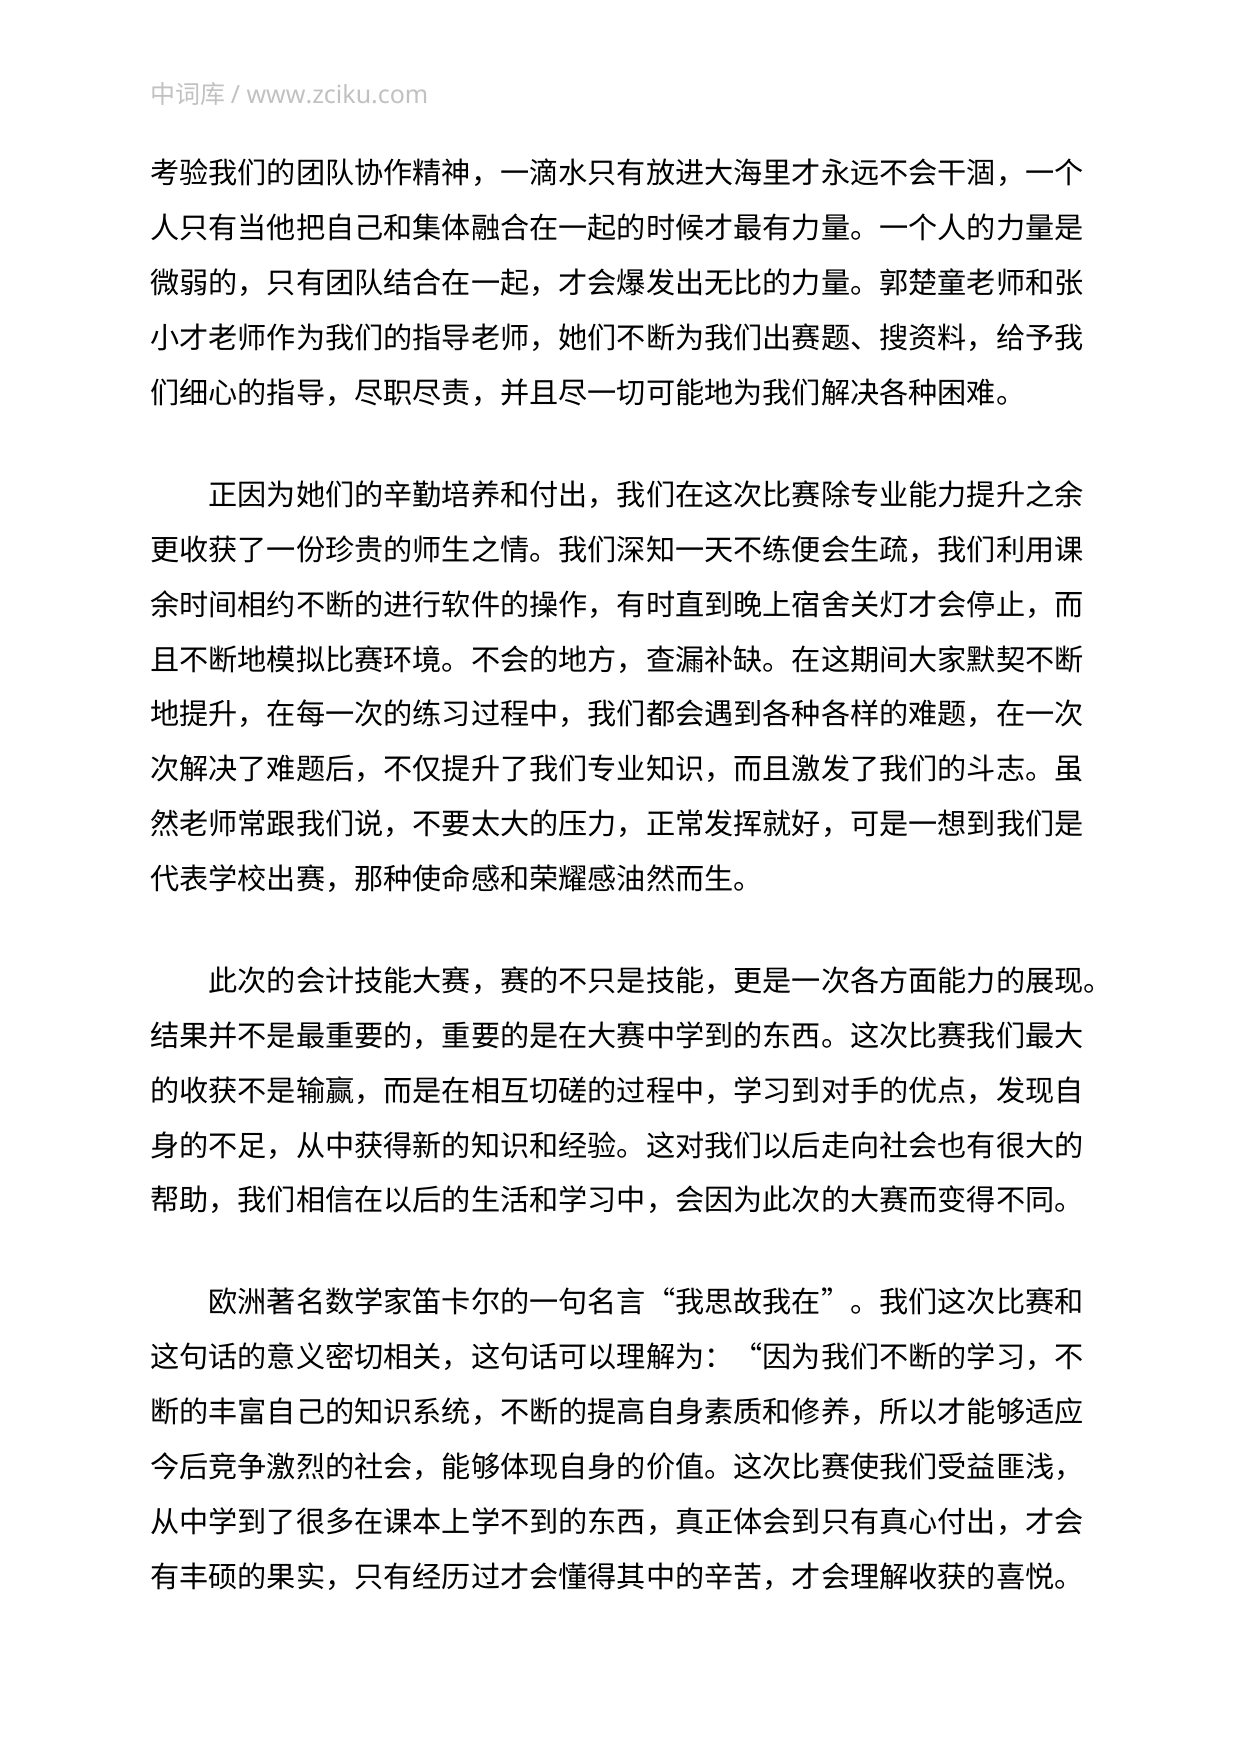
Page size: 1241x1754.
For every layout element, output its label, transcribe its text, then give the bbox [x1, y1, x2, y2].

text 此次的会计技能大赛，赛的不只是技能，更是一次各方面能力的展现。结果并不是最重要的，重要的是在大赛中学到的东西。这次比赛我们最大的收获不是输赢，而是在相互切磋的过程中，学习到对手的优点，发现自身的不足，从中获得新的知识和经验。这对我们以后走向社会也有很大的帮助，我们相信在以后的生活和学习中，会因为此次的大赛而变得不同。 [150, 957, 1090, 1219]
text 正因为她们的辛勤培养和付出，我们在这次比赛除专业能力提升之余更收获了一份珍贵的师生之情。我们深知一天不练便会生疏，我们利用课余时间相约不断的进行软件的操作，有时直到晚上宿舍关灯才会停止，而且不断地模拟比赛环境。不会的地方，查漏补缺。在这期间大家默契不断地提升，在每一次的练习过程中，我们都会遇到各种各样的难题，在一次次解决了难题后，不仅提升了我们专业知识，而且激发了我们的斗志。虽然老师常跟我们说，不要太大的压力，正常发挥就好，可是一想到我们是代表学校出赛，那种使命感和荣耀感油然而生。 [150, 471, 1090, 898]
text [150, 150, 1090, 412]
text 欧洲著名数学家笛卡尔的一句名言“我思故我在”。我们这次比赛和这句话的意义密切相关，这句话可以理解为：“因为我们不断的学习，不断的丰富自己的知识系统，不断的提高自身素质和修养，所以才能够适应今后竞争激烈的社会，能够体现自身的价值。这次比赛使我们受益匪浅，从中学到了很多在课本上学不到的东西，真正体会到只有真心付出，才会有丰硕的果实，只有经历过才会懂得其中的辛苦，才会理解收获的喜悦。 [150, 1279, 1090, 1596]
